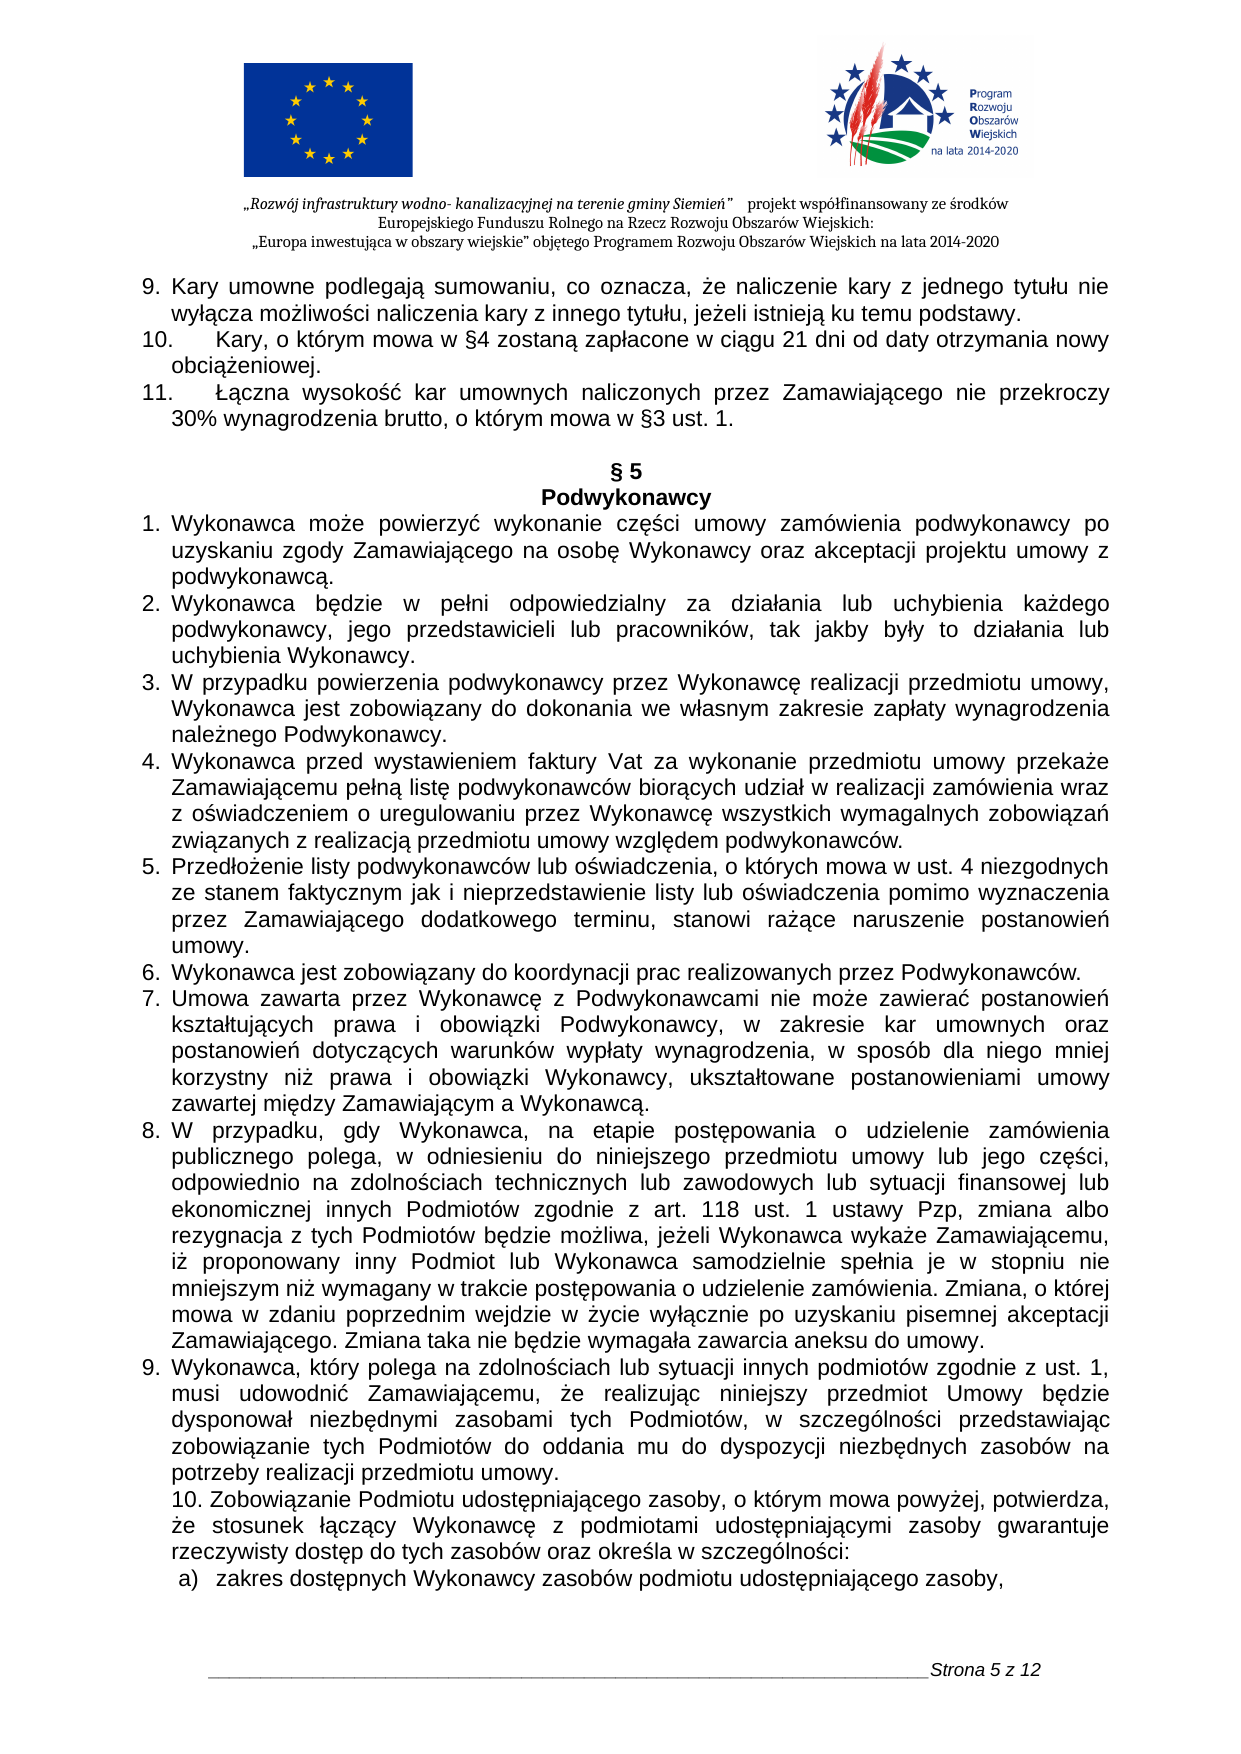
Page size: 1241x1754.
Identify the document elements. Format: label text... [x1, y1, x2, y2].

list Kary, o którym mowa w §4 zostaną zapłacone w ciągu 21 dni od daty otrzymania nowy obciążeniowej. [142, 326, 1110, 379]
list W przypadku powierzenia podwykonawcy przez Wykonawcę realizacji przedmiotu umowy, Wykonawca jest zobowiązany do dokonania we własnym zakresie zapłaty wynagrodzenia należnego Podwykonawcy. [142, 668, 1110, 748]
list Wykonawca, który polega na zdolnościach lub sytuacji innych podmiotów zgodnie z ust. 1, musi udowodnić Zamawiającemu, że realizując niniejszy przedmiot Umowy będzie dysponował niezbędnymi zasobami tych Podmiotów, w szczególności przedstawiając zobowiązanie tych Podmiotów do oddania mu do dyspozycji niezbędnych zasobów na potrzeby realizacji przedmiotu umowy. [142, 1354, 1110, 1486]
list Wykonawca może powierzyć wykonanie części umowy zamówienia podwykonawcy po uzyskaniu zgody Zamawiającego na osobę Wykonawcy oraz akceptacji projektu umowy z podwykonawcą. [142, 510, 1110, 589]
list W przypadku, gdy Wykonawca, na etapie postępowania o udzielenie zamówienia publicznego polega, w odniesieniu do niniejszego przedmiotu umowy lub jego części, odpowiednio na zdolnościach technicznych lub zawodowych lub sytuacji finansowej lub ekonomicznej innych Podmiotów zgodnie z art. 118 ust. 1 ustawy Pzp, zmiana albo rezygnacja z tych Podmiotów będzie możliwa, jeżeli Wykonawca wykaże Zamawiającemu, iż proponowany inny Podmiot lub Wykonawca samodzielnie spełnia je w stopniu nie mniejszym niż wymagany w trakcie postępowania o udzielenie zamówienia. Zmiana, o której mowa w zdaniu poprzednim wejdzie w życie wyłącznie po uzyskaniu pisemnej akceptacji Zamawiającego. Zmiana taka nie będzie wymagała zawarcia aneksu do umowy. [142, 1117, 1110, 1354]
list Umowa zawarta przez Wykonawcę z Podwykonawcami nie może zawierać postanowień kształtujących prawa i obowiązki Podwykonawcy, w zakresie kar umownych oraz postanowień dotyczących warunków wypłaty wynagrodzenia, w sposób dla niego mniej korzystny niż prawa i obowiązki Wykonawcy, ukształtowane postanowieniami umowy zawartej między Zamawiającym a Wykonawcą. [142, 985, 1110, 1117]
list Wykonawca przed wystawieniem faktury Vat za wykonanie przedmiotu umowy przekaże Zamawiającemu pełną listę podwykonawców biorących udział w realizacji zamówienia wraz z oświadczeniem o uregulowaniu przez Wykonawcę wszystkich wymagalnych zobowiązań związanych z realizacją przedmiotu umowy względem podwykonawców. [142, 748, 1110, 853]
list Wykonawca będzie w pełni odpowiedzialny za działania lub uchybienia każdego podwykonawcy, jego przedstawicieli lub pracowników, tak jakby były to działania lub uchybienia Wykonawcy. [142, 589, 1110, 668]
list Przedłożenie listy podwykonawców lub oświadczenia, o których mowa w ust. 4 niezgodnych ze stanem faktycznym jak i nieprzedstawienie listy lub oświadczenia pomimo wyznaczenia przez Zamawiającego dodatkowego terminu, stanowi rażące naruszenie postanowień umowy. [142, 853, 1110, 958]
list zakres dostępnych Wykonawcy zasobów podmiotu udostępniającego zasoby, [178, 1564, 1110, 1591]
text Podwykonawcy [142, 484, 1110, 510]
picture [816, 35, 1034, 178]
list Łączna wysokość kar umownych naliczonych przez Zamawiającego nie przekroczy 30% wynagrodzenia brutto, o którym mowa w §3 ust. 1. [142, 379, 1110, 431]
list Kary umowne podlegają sumowaniu, co oznacza, że naliczenie kary z jednego tytułu nie wyłącza możliwości naliczenia kary z innego tytułu, jeżeli istnieją ku temu podstawy. [142, 273, 1110, 326]
picture [243, 63, 413, 177]
list Wykonawca jest zobowiązany do koordynacji prac realizowanych przez Podwykonawców. [142, 958, 1110, 985]
list 10. Zobowiązanie Podmiotu udostępniającego zasoby, o którym mowa powyżej, potwierdza, że stosunek łączący Wykonawcę z podmiotami udostępniającymi zasoby gwarantuje rzeczywisty dostęp do tych zasobów oraz określa w szczególności: [171, 1486, 1110, 1564]
text § 5 [142, 458, 1110, 484]
